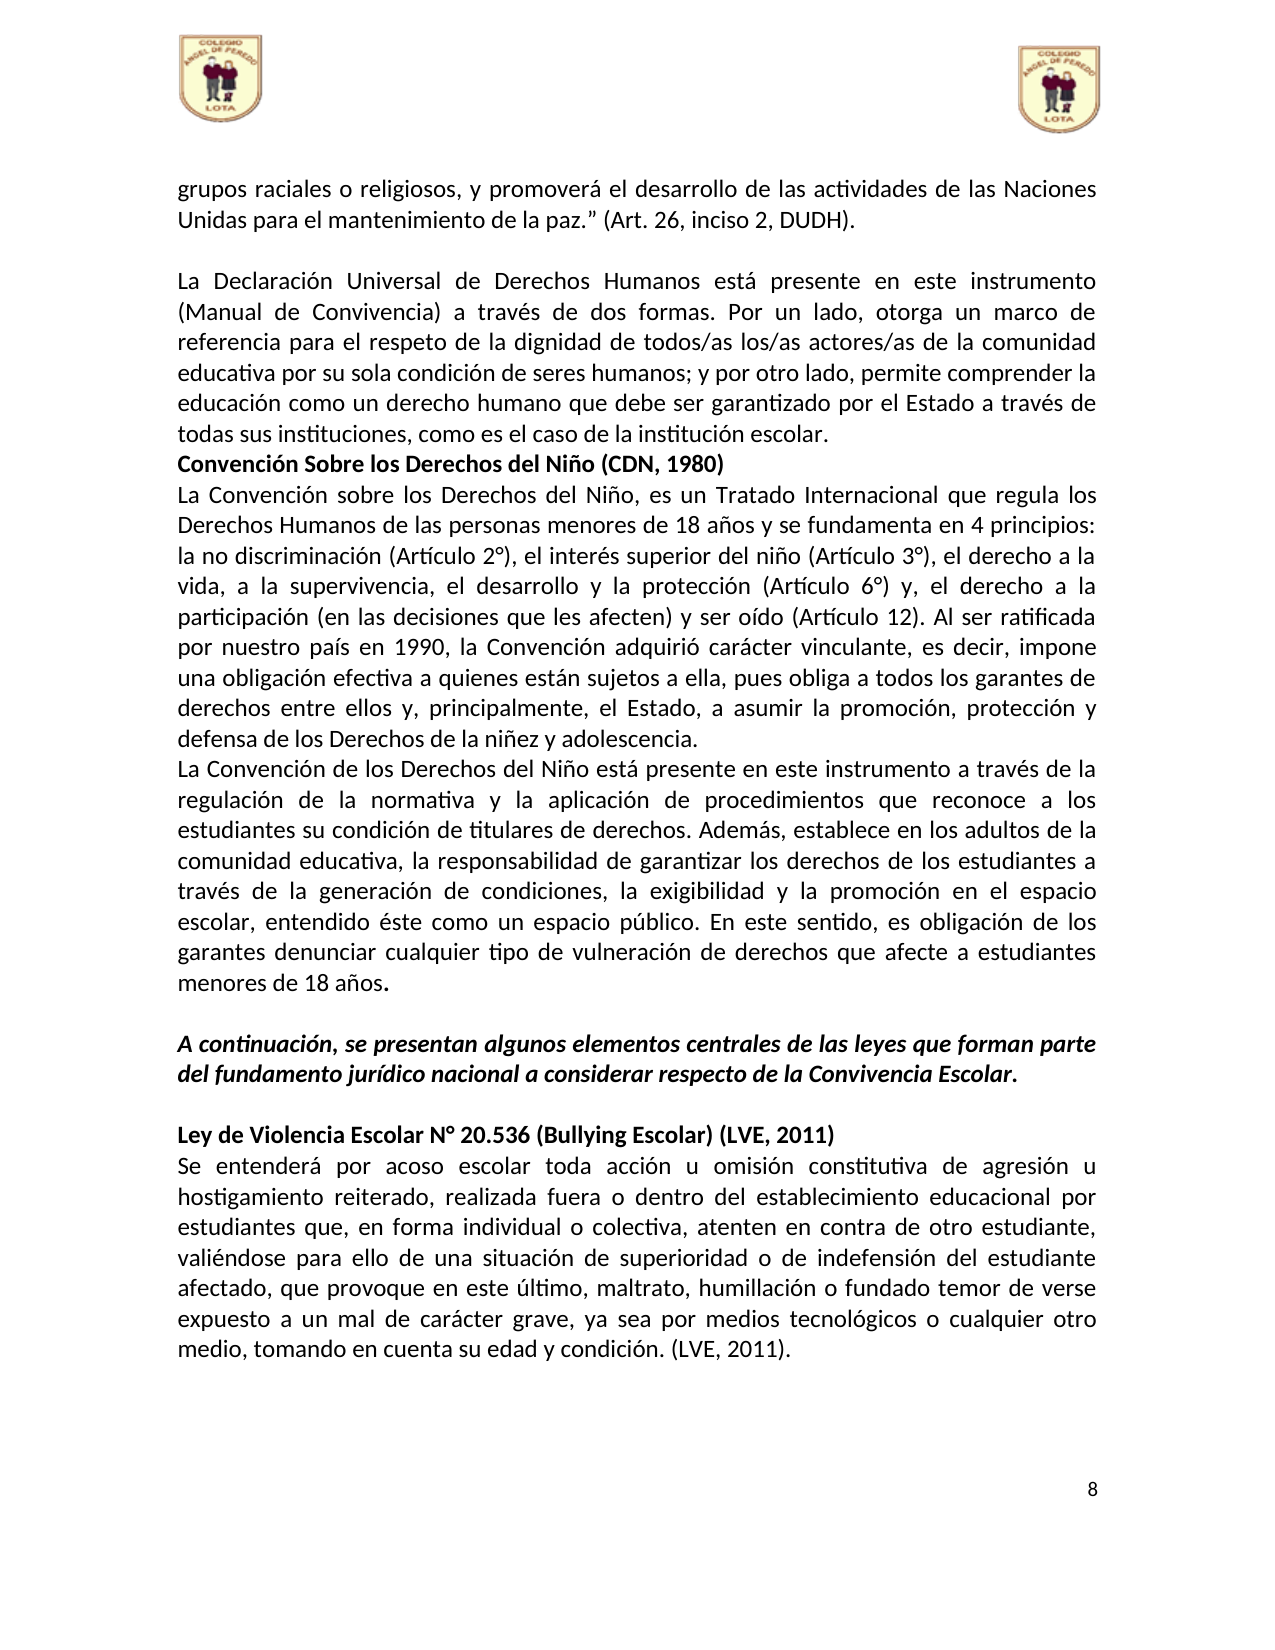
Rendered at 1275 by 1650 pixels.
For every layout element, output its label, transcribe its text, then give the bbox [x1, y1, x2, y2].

picture [1017, 45, 1102, 135]
text La Convención de los Derechos del Niño está presente en este instrumento a través de la regulación de la normativa y la aplicación de procedimientos que reconoce a los estudiantes su condición de titulares de derechos. Además, establece en los adultos de la comunidad educativa, la responsabilidad de garantizar los derechos de los estudiantes a través de la generación de condiciones, la exigibilidad y la promoción en el espacio escolar, entendido éste como un espacio público. En este sentido, es obligación de los garantes denunciar cualquier tipo de vulneración de derechos que afecte a estudiantes menores de 18 años. [177, 753, 1098, 998]
text Convención Sobre los Derechos del Niño (CDN, 1980) [177, 448, 1098, 479]
text A continuación, se presentan algunos elementos centrales de las leyes que forman parte del fundamento jurídico nacional a considerar respecto de la Convivencia Escolar. [177, 1028, 1098, 1089]
picture [178, 34, 264, 124]
text La Convención sobre los Derechos del Niño, es un Tratado Internacional que regula los Derechos Humanos de las personas menores de 18 años y se fundamenta en 4 principios: la no discriminación (Artículo 2°), el interés superior del niño (Artículo 3°), el derecho a la vida, a la supervivencia, el desarrollo y la protección (Artículo 6°) y, el derecho a la participación (en las decisiones que les afecten) y ser oído (Artículo 12). Al ser ratificada por nuestro país en 1990, la Convención adquirió carácter vinculante, es decir, impone una obligación efectiva a quienes están sujetos a ella, pues obliga a todos los garantes de derechos entre ellos y, principalmente, el Estado, a asumir la promoción, protección y defensa de los Derechos de la niñez y adolescencia. [177, 479, 1098, 753]
text Ley de Violencia Escolar N° 20.536 (Bullying Escolar) (LVE, 2011) [177, 1120, 1098, 1150]
text La Declaración Universal de Derechos Humanos está presente en este instrumento (Manual de Convivencia) a través de dos formas. Por un lado, otorga un marco de referencia para el respeto de la dignidad de todos/as los/as actores/as de la comunidad educativa por su sola condición de seres humanos; y por otro lado, permite comprender la educación como un derecho humano que debe ser garantizado por el Estado a través de todas sus instituciones, como es el caso de la institución escolar. [177, 265, 1098, 448]
text Se entenderá por acoso escolar toda acción u omisión constitutiva de agresión u hostigamiento reiterado, realizada fuera o dentro del establecimiento educacional por estudiantes que, en forma individual o colectiva, atenten en contra de otro estudiante, valiéndose para ello de una situación de superioridad o de indefensión del estudiante afectado, que provoque en este último, maltrato, humillación o fundado temor de verse expuesto a un mal de carácter grave, ya sea por medios tecnológicos o cualquier otro medio, tomando en cuenta su edad y condición. (LVE, 2011). [177, 1150, 1098, 1364]
